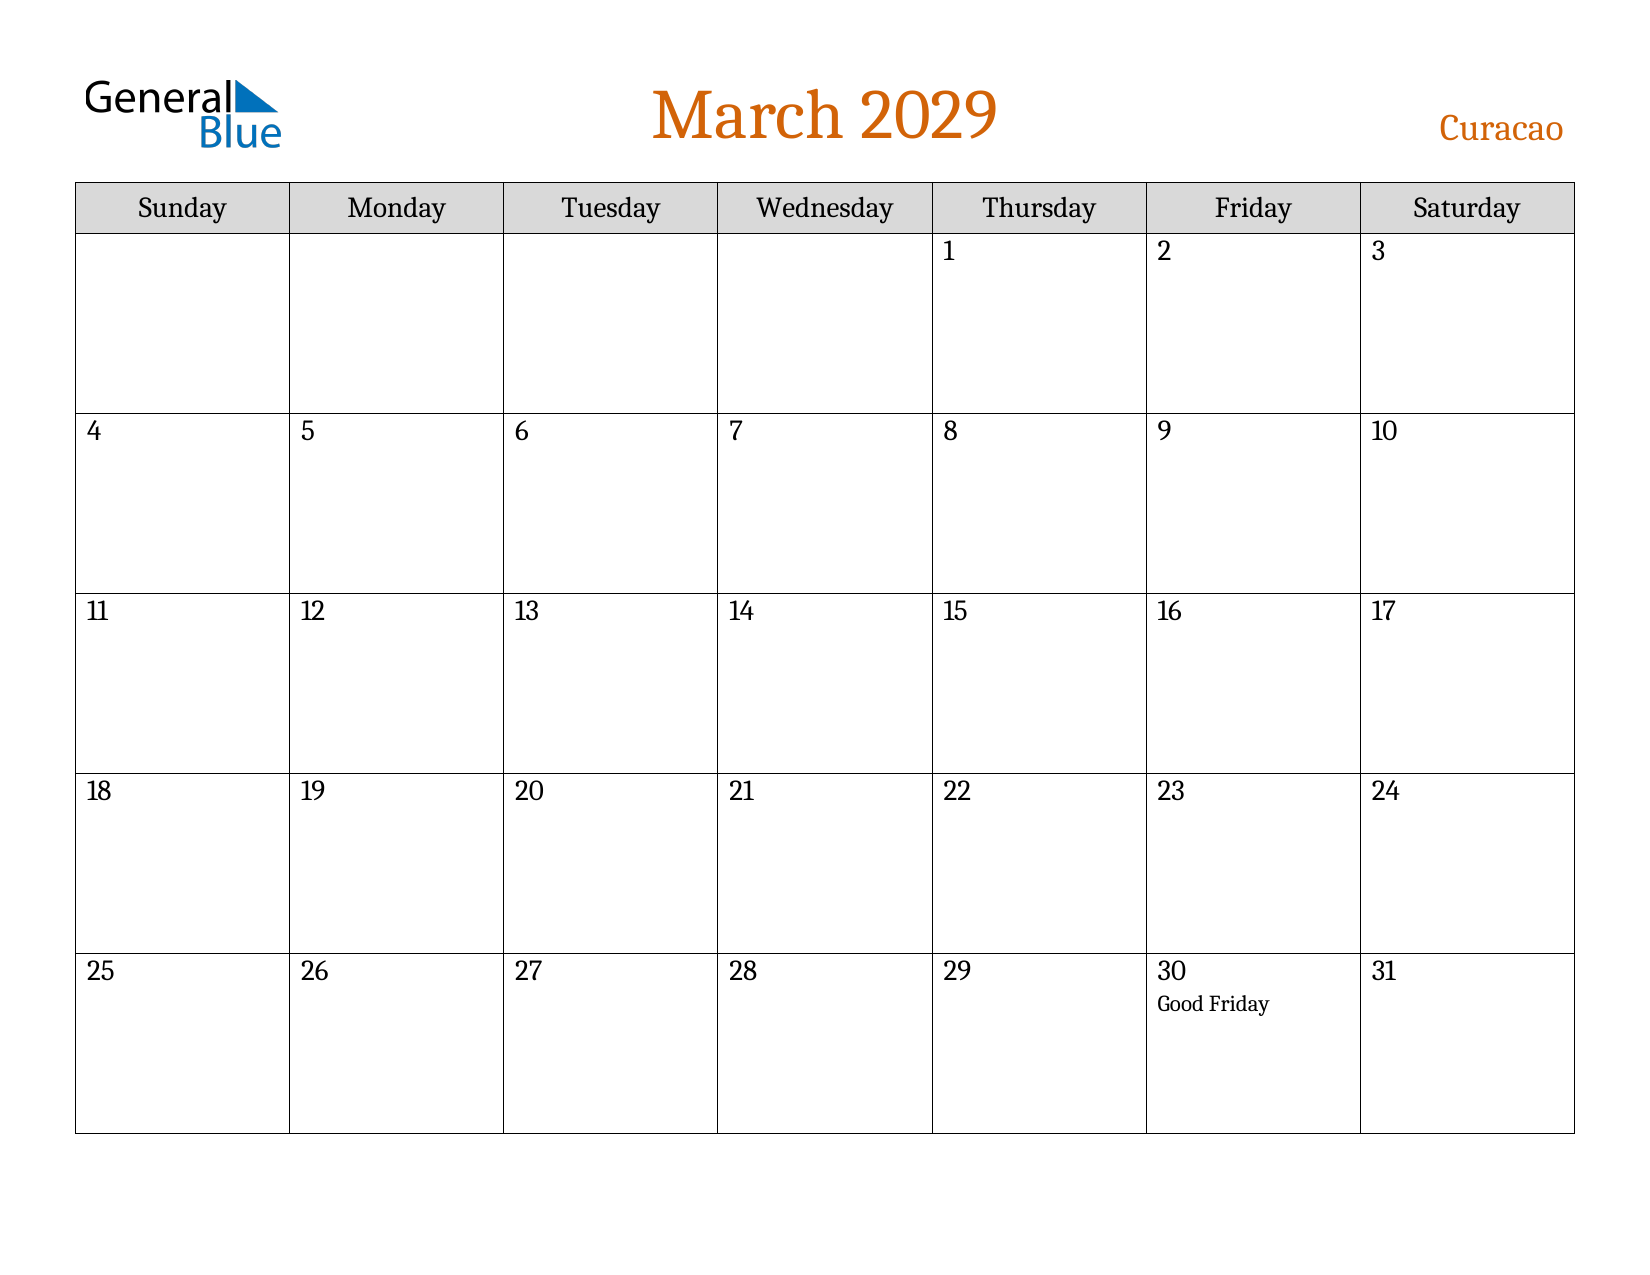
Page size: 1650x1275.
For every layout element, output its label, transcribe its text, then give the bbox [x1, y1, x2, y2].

table_cell [718, 450, 932, 593]
table_cell [718, 810, 932, 953]
table_cell 22 [933, 774, 1146, 810]
table_cell [504, 630, 717, 773]
table_cell [290, 450, 503, 593]
table_cell Friday [1147, 183, 1360, 233]
table_cell 21 [718, 774, 932, 810]
table_cell 3 [1361, 234, 1574, 270]
table_cell [933, 630, 1146, 773]
table_cell 25 [76, 954, 289, 990]
table_cell 11 [76, 594, 289, 630]
table_cell [1147, 270, 1360, 413]
table_cell 26 [290, 954, 503, 990]
table_cell Tuesday [504, 183, 717, 233]
table_cell 31 [1361, 954, 1574, 990]
table_cell [718, 630, 932, 773]
table_cell Wednesday [718, 183, 932, 233]
table_cell 20 [504, 774, 717, 810]
table_cell Saturday [1361, 183, 1574, 233]
table_cell [718, 270, 932, 413]
table_cell [933, 810, 1146, 953]
table_cell 29 [933, 954, 1146, 990]
table_cell [76, 234, 289, 270]
table_cell [504, 990, 717, 1133]
table_cell [1147, 450, 1360, 593]
table_cell 8 [933, 414, 1146, 450]
table_cell Monday [290, 183, 503, 233]
table_cell 10 [1361, 414, 1574, 450]
table_cell [1361, 630, 1574, 773]
table_cell [933, 450, 1146, 593]
table_cell 19 [290, 774, 503, 810]
table_cell [290, 270, 503, 413]
picture [86, 80, 281, 148]
table_cell 12 [290, 594, 503, 630]
table_cell 14 [718, 594, 932, 630]
table_cell [1147, 810, 1360, 953]
table_header [76, 75, 503, 182]
table_cell [933, 990, 1146, 1133]
table_cell [290, 630, 503, 773]
table_cell 15 [933, 594, 1146, 630]
table_cell [504, 234, 717, 270]
table_cell 17 [1361, 594, 1574, 630]
table_cell Thursday [933, 183, 1146, 233]
table_cell [1361, 270, 1574, 413]
table_cell 24 [1361, 774, 1574, 810]
table_cell [504, 270, 717, 413]
table_cell Good Friday [1147, 990, 1360, 1133]
table_cell 27 [504, 954, 717, 990]
table_cell [1147, 630, 1360, 773]
table_cell [504, 810, 717, 953]
table_cell 2 [1147, 234, 1360, 270]
table_cell [718, 990, 932, 1133]
table_cell 7 [718, 414, 932, 450]
table_cell 16 [1147, 594, 1360, 630]
table_cell 4 [76, 414, 289, 450]
table_cell [1361, 990, 1574, 1133]
table_cell [290, 810, 503, 953]
table_header Curacao [1146, 75, 1574, 182]
table_cell 6 [504, 414, 717, 450]
table_cell [76, 990, 289, 1133]
table_cell [290, 234, 503, 270]
table_header March 2029 [504, 75, 1146, 182]
table_cell 13 [504, 594, 717, 630]
table_cell 9 [1147, 414, 1360, 450]
table_cell 30 [1147, 954, 1360, 990]
table_cell 1 [933, 234, 1146, 270]
table_cell [290, 990, 503, 1133]
table_cell 18 [76, 774, 289, 810]
table_cell [933, 270, 1146, 413]
table_cell [1361, 810, 1574, 953]
table_cell 28 [718, 954, 932, 990]
table_cell [76, 810, 289, 953]
table_cell Sunday [76, 183, 289, 233]
table_cell [76, 450, 289, 593]
table_cell [504, 450, 717, 593]
table_cell [76, 270, 289, 413]
table_cell [718, 234, 932, 270]
table_cell 5 [290, 414, 503, 450]
table_cell [76, 630, 289, 773]
table_cell [1361, 450, 1574, 593]
table_cell 23 [1147, 774, 1360, 810]
